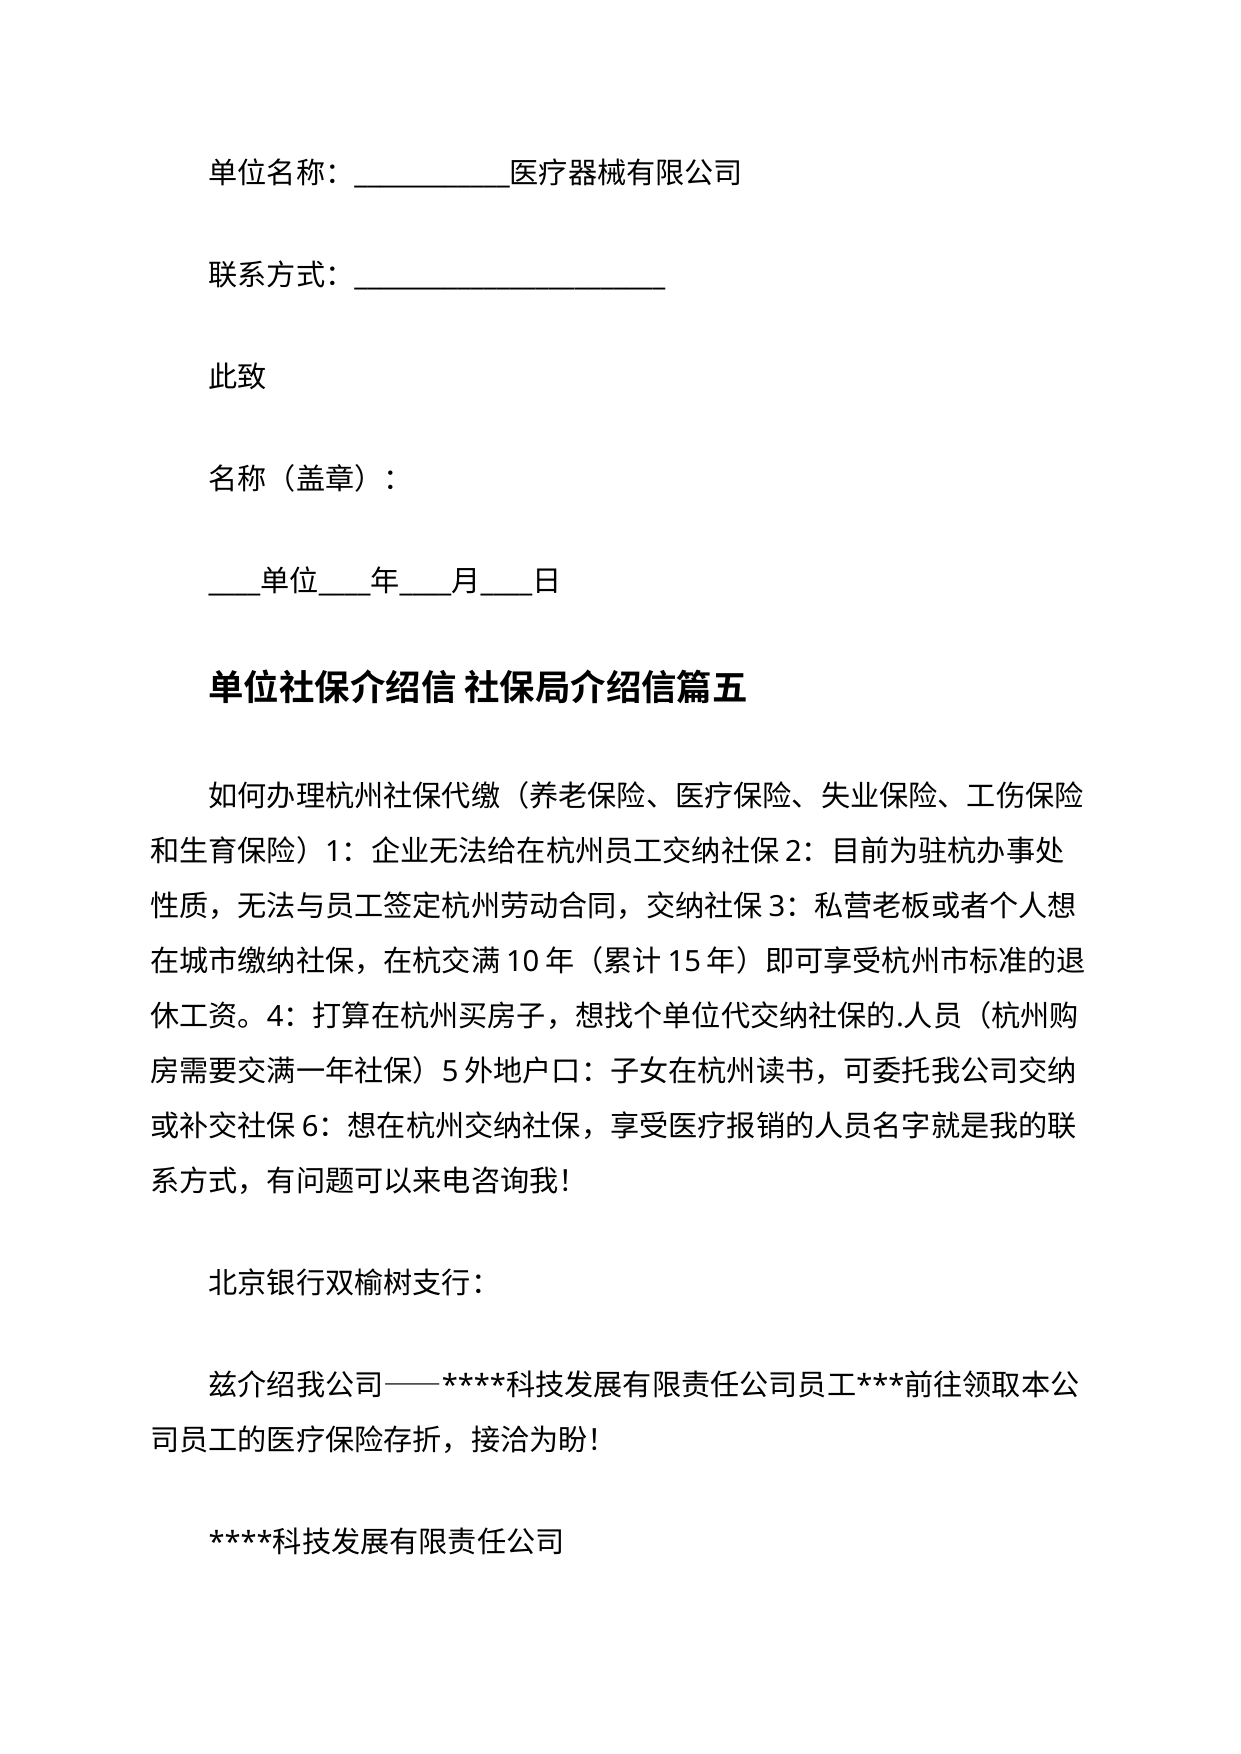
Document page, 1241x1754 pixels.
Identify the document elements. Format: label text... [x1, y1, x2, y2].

text 名称（盖章）： [150, 456, 1090, 498]
text 联系方式：________________________ [150, 252, 1090, 294]
text 单位社保介绍信 社保局介绍信篇五 [150, 659, 1090, 711]
text 单位名称：____________医疗器械有限公司 [150, 150, 1090, 192]
text 北京银行双榆树支行： [150, 1259, 1090, 1302]
text ****科技发展有限责任公司 [150, 1518, 1090, 1561]
text ____单位____年____月____日 [150, 557, 1090, 600]
text 如何办理杭州社保代缴（养老保险、医疗保险、失业保险、工伤保险和生育保险）1：企业无法给在杭州员工交纳社保2：目前为驻杭办事处性质，无法与员工签定杭州劳动合同，交纳社保3：私营老板或者个人想在城市缴纳社保，在杭交满10年（累计15年）即可享受杭州市标准的退休工资。4：打算在杭州买房子，想找个单位代交纳社保的.人员（杭州购房需要交满一年社保）5外地户口：子女在杭州读书，可委托我公司交纳或补交社保6：想在杭州交纳社保，享受医疗报销的人员名字就是我的联系方式，有问题可以来电咨询我！ [150, 773, 1090, 1200]
text 兹介绍我公司——****科技发展有限责任公司员工***前往领取本公司员工的医疗保险存折，接洽为盼！ [150, 1361, 1090, 1459]
text 此致 [150, 354, 1090, 396]
